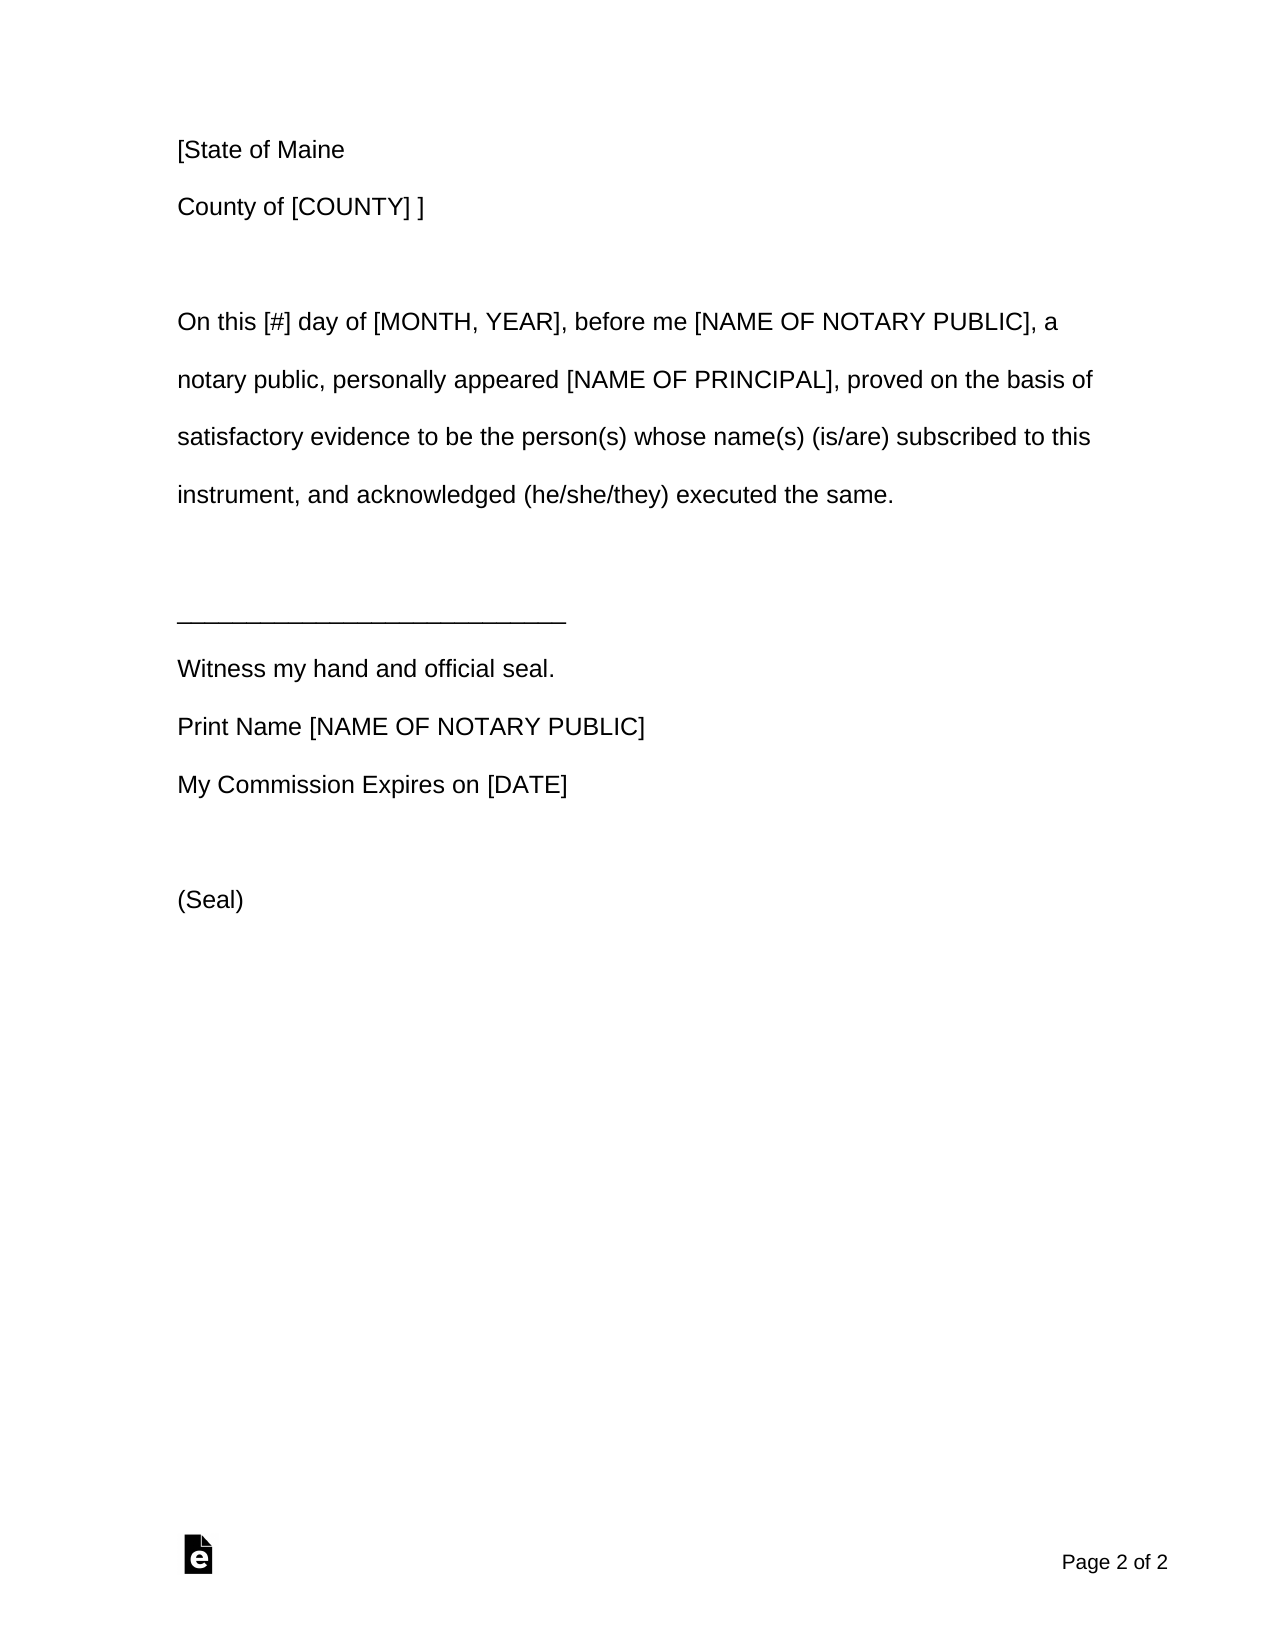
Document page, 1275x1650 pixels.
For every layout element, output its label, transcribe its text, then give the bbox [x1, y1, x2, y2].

text My Commission Expires on [DATE] [177, 769, 1096, 798]
text (Seal) [177, 885, 1096, 914]
text Witness my hand and official seal. [177, 654, 1096, 682]
text [State of Maine [177, 134, 1096, 163]
text ____________________________ [177, 596, 1096, 625]
text County of [COUNTY] ] [177, 192, 1096, 221]
text Print Name [NAME OF NOTARY PUBLIC] [177, 712, 1096, 740]
picture [177, 1533, 219, 1575]
text On this [#] day of [MONTH, YEAR], before me [NAME OF NOTARY PUBLIC], a notary public, personally appeared [NAME OF PRINCIPAL], proved on the basis of satisfactory evidence to be the person(s) whose name(s) (is/are) subscribed to this instrument, and acknowledged (he/she/they) executed the same. [177, 307, 1096, 508]
